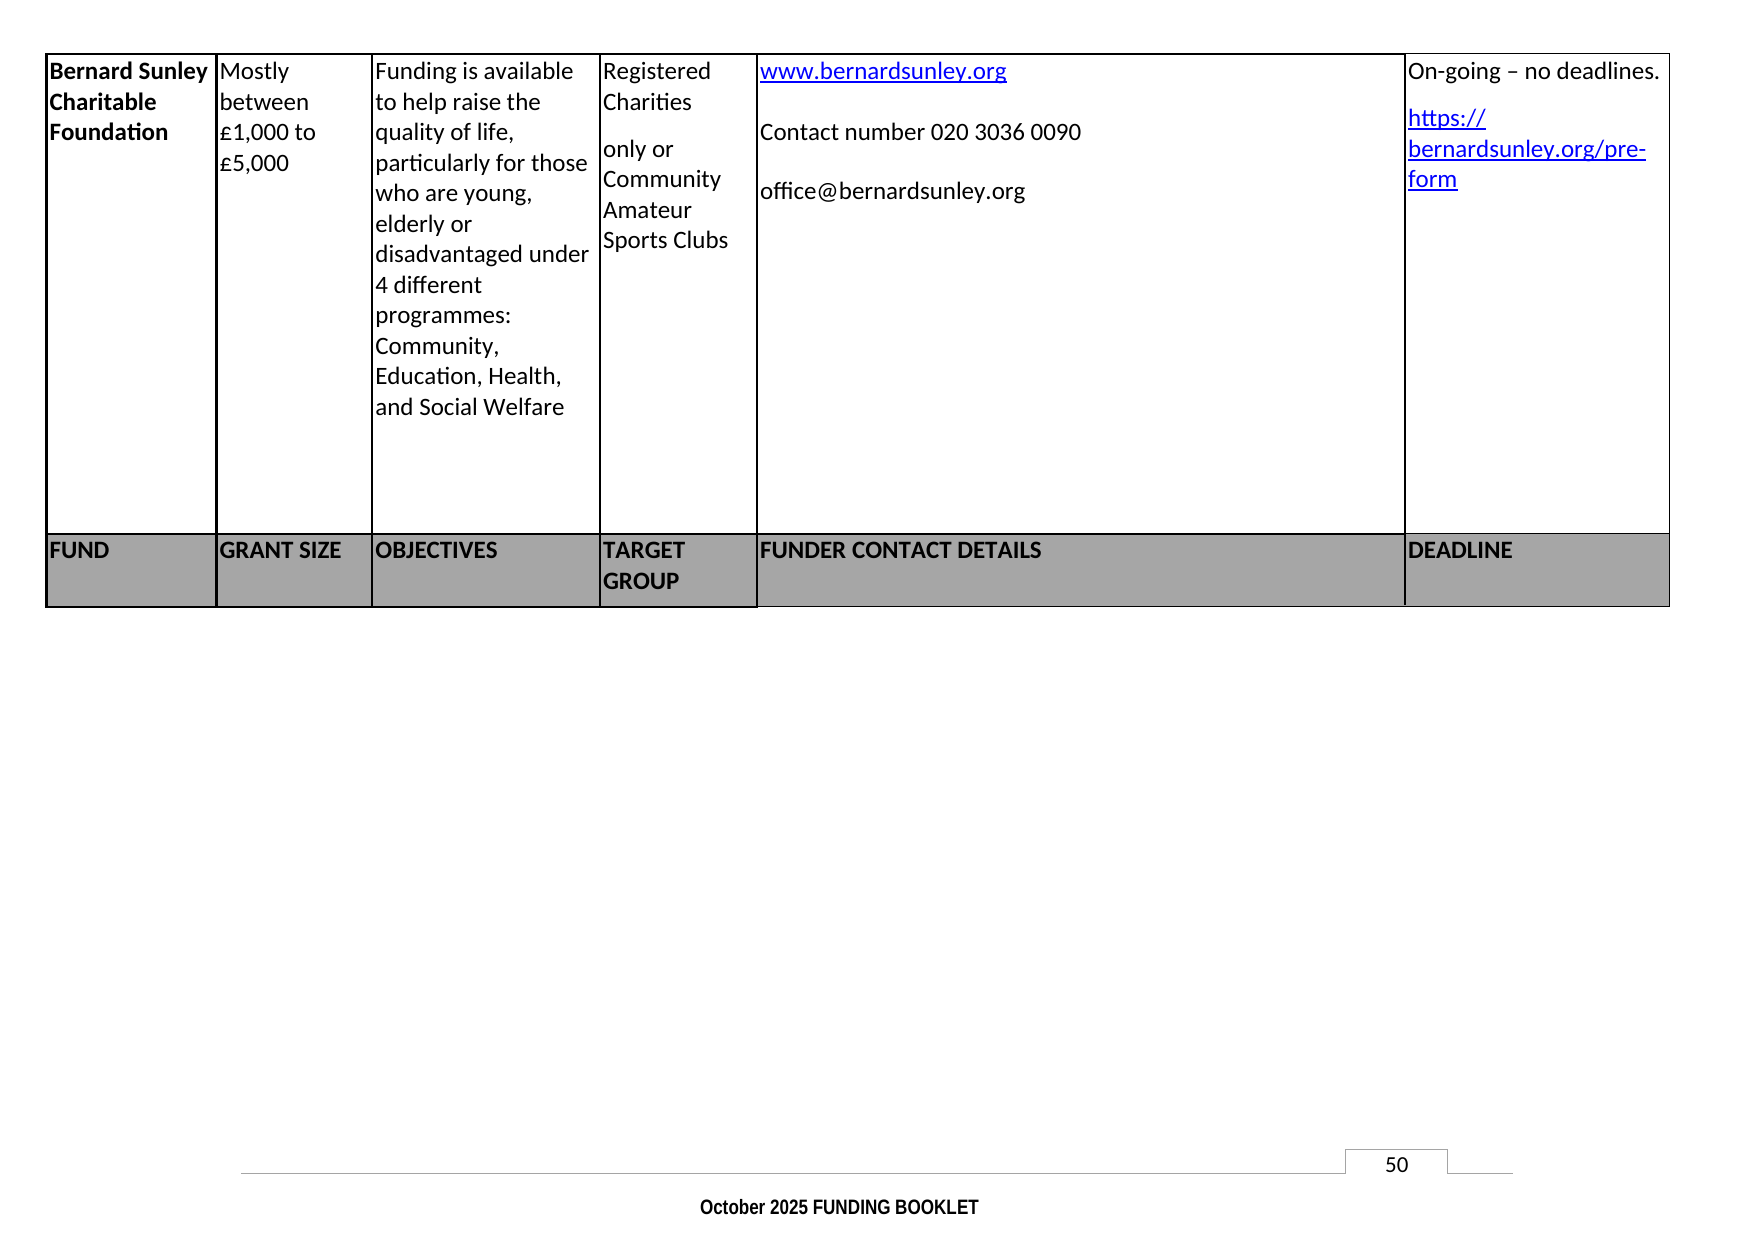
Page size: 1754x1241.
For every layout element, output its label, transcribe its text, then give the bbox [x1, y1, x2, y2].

table_cell Mostly between £1,000 to £5,000 [218, 55, 371, 532]
table_cell www.bernardsunley.org Contact number 020 3036 0090 office@bernardsunley.org [758, 55, 1404, 532]
table_cell DEADLINE [1405, 534, 1669, 606]
table_cell Funding is available to help raise the quality of life, particularly for those who are young, elderly or disadvantaged under 4 different programmes: Community, Education, Health, and Social Welfare [373, 55, 599, 532]
table_cell TARGET GROUP [601, 535, 756, 606]
table_cell On-going – no deadlines. https://bernardsunley.org/pre-form [1406, 54, 1669, 532]
table_cell FUND [48, 535, 215, 606]
table_cell GRANT SIZE [218, 535, 371, 606]
table_cell FUNDER CONTACT DETAILS [758, 535, 1405, 606]
table_cell Registered Charities only or Community Amateur Sports Clubs [601, 55, 756, 532]
table_cell OBJECTIVES [373, 535, 599, 606]
table_cell Bernard Sunley Charitable Foundation [48, 55, 215, 532]
